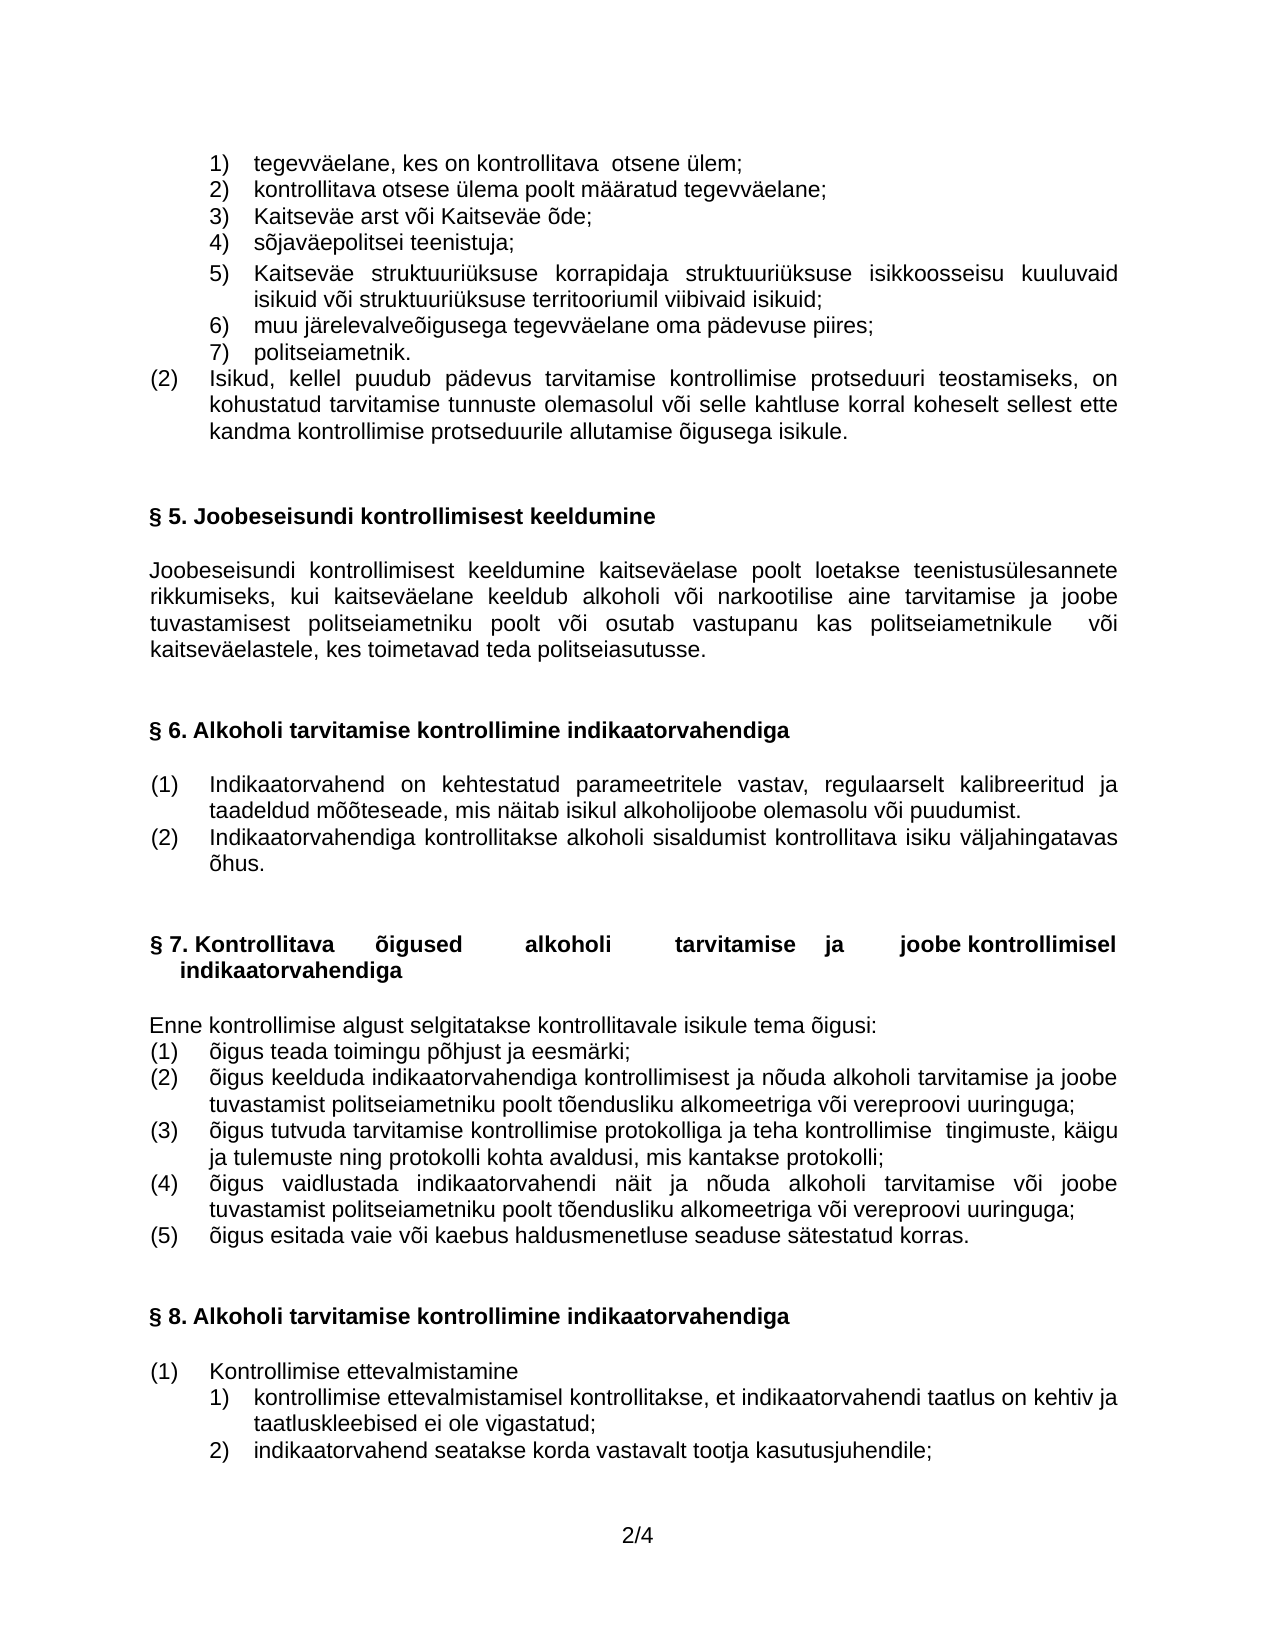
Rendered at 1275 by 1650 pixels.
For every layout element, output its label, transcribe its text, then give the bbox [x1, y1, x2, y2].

list politseiametnik. [209, 338, 1118, 365]
list Kaitseväe struktuuriüksuse korrapidaja struktuuriüksuse isikkoosseisu kuuluvaid isikuid või struktuuriüksuse territooriumil viibivaid isikuid; [209, 259, 1118, 312]
list Kontrollimise ettevalmistamine [150, 1358, 1118, 1384]
list indikaatorvahend seatakse korda vastavalt tootja kasutusjuhendile; [209, 1437, 1118, 1463]
list õigus esitada vaie või kaebus haldusmenetluse seaduse sätestatud korras. [150, 1222, 1118, 1249]
list muu järelevalveõigusega tegevväelane oma pädevuse piires; [209, 312, 1118, 338]
text § 7. Kontrollitava õigused alkoholi tarvitamise ja joobe kontrollimisel indikaatorvahendiga [150, 931, 1125, 984]
list õigus keelduda indikaatorvahendiga kontrollimisest ja nõuda alkoholi tarvitamise ja joobe tuvastamist politseiametniku poolt tõendusliku alkomeetriga või vereproovi uuringuga; [150, 1064, 1118, 1117]
list tegevväelane, kes on kontrollitava otsene ülem; [209, 150, 1118, 176]
text § 8. Alkoholi tarvitamise kontrollimine indikaatorvahendiga [149, 1303, 1125, 1329]
list õigus vaidlustada indikaatorvahendi näit ja nõuda alkoholi tarvitamise või joobe tuvastamist politseiametniku poolt tõendusliku alkomeetriga või vereproovi uuringuga; [150, 1170, 1118, 1222]
list Indikaatorvahend on kehtestatud parameetritele vastav, regulaarselt kalibreeritud ja taadeldud mõõteseade, mis näitab isikul alkoholijoobe olemasolu või puudumist. [151, 771, 1118, 824]
text Joobeseisundi kontrollimisest keeldumine kaitseväelase poolt loetakse teenistusülesannete rikkumiseks, kui kaitseväelane keeldub alkoholi või narkootilise aine tarvitamise ja joobe tuvastamisest politseiametniku poolt või osutab vastupanu kas politseiametnikule või kaitseväelastele, kes toimetavad teda politseiasutusse. [149, 557, 1118, 662]
list Kaitseväe arst või Kaitseväe õde; [209, 203, 1118, 229]
list õigus teada toimingu põhjust ja eesmärki; [150, 1038, 1118, 1064]
list kontrollitava otsese ülema poolt määratud tegevväelane; [209, 176, 1118, 203]
list Isikud, kellel puudub pädevus tarvitamise kontrollimise protseduuri teostamiseks, on kohustatud tarvitamise tunnuste olemasolul või selle kahtluse korral koheselt sellest ette kandma kontrollimise protseduurile allutamise õigusega isikule. [150, 365, 1118, 444]
text Enne kontrollimise algust selgitatakse kontrollitavale isikule tema õigusi: [149, 1012, 1118, 1038]
list sõjaväepolitsei teenistuja; [209, 229, 1118, 255]
list kontrollimise ettevalmistamisel kontrollitakse, et indikaatorvahendi taatlus on kehtiv ja taatluskleebised ei ole vigastatud; [209, 1384, 1118, 1437]
list õigus tutvuda tarvitamise kontrollimise protokolliga ja teha kontrollimise tingimuste, käigu ja tulemuste ning protokolli kohta avaldusi, mis kantakse protokolli; [150, 1117, 1118, 1170]
text § 6. Alkoholi tarvitamise kontrollimine indikaatorvahendiga [149, 717, 1125, 743]
list Indikaatorvahendiga kontrollitakse alkoholi sisaldumist kontrollitava isiku väljahingatavas õhus. [151, 824, 1118, 877]
text § 5. Joobeseisundi kontrollimisest keeldumine [149, 503, 1125, 529]
